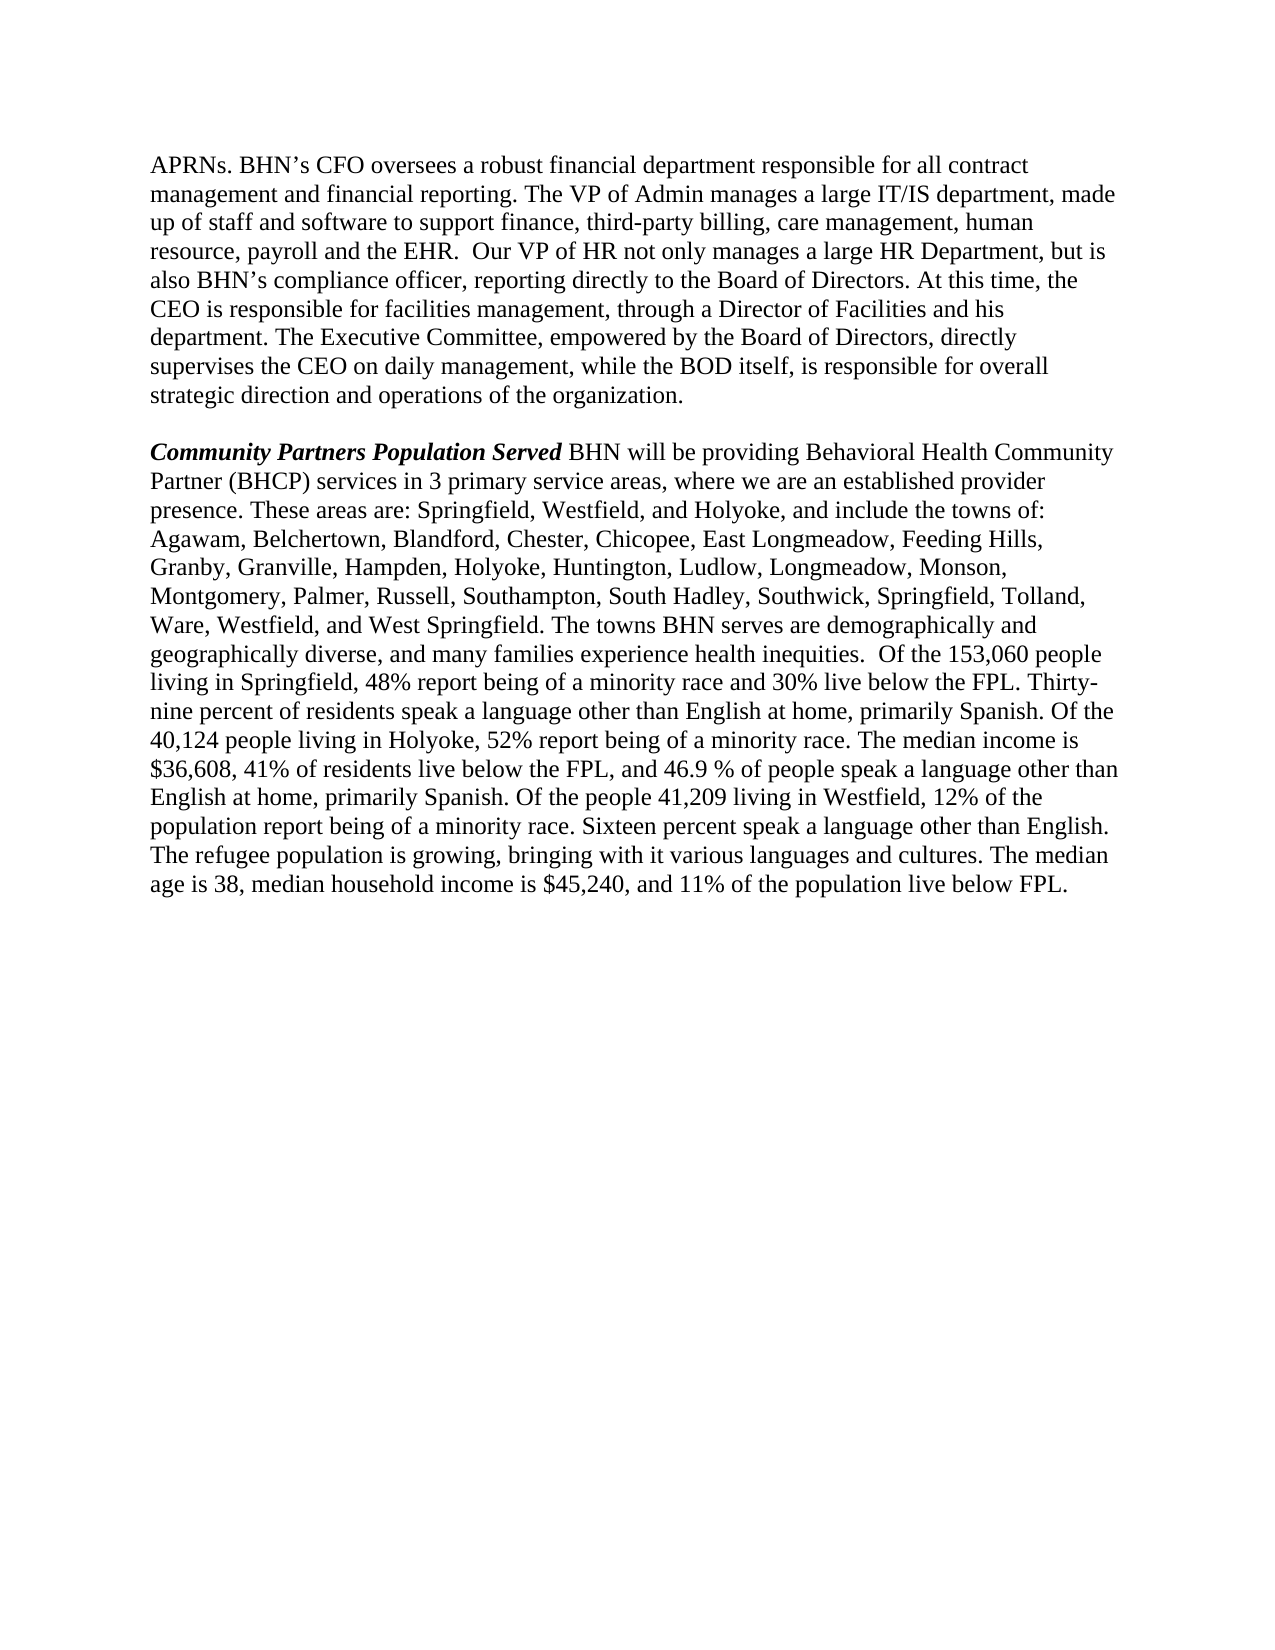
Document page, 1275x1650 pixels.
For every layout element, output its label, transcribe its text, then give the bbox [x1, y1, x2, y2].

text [150, 150, 1125, 409]
text Community Partners Population Served BHN will be providing Behavioral Health Community Partner (BHCP) services in 3 primary service areas, where we are an established provider presence. These areas are: Springfield, Westfield, and Holyoke, and include the towns of: Agawam, Belchertown, Blandford, Chester, Chicopee, East Longmeadow, Feeding Hills, Granby, Granville, Hampden, Holyoke, Huntington, Ludlow, Longmeadow, Monson, Montgomery, Palmer, Russell, Southampton, South Hadley, Southwick, Springfield, Tolland, Ware, Westfield, and West Springfield. The towns BHN serves are demographically and geographically diverse, and many families experience health inequities. Of the 153,060 people living in Springfield, 48% report being of a minority race and 30% live below the FPL. Thirty-nine percent of residents speak a language other than English at home, primarily Spanish. Of the 40,124 people living in Holyoke, 52% report being of a minority race. The median income is $36,608, 41% of residents live below the FPL, and 46.9 % of people speak a language other than English at home, primarily Spanish. Of the people 41,209 living in Westfield, 12% of the population report being of a minority race. Sixteen percent speak a language other than English. The refugee population is growing, bringing with it various languages and cultures. The median age is 38, median household income is $45,240, and 11% of the population live below FPL. [150, 437, 1125, 897]
